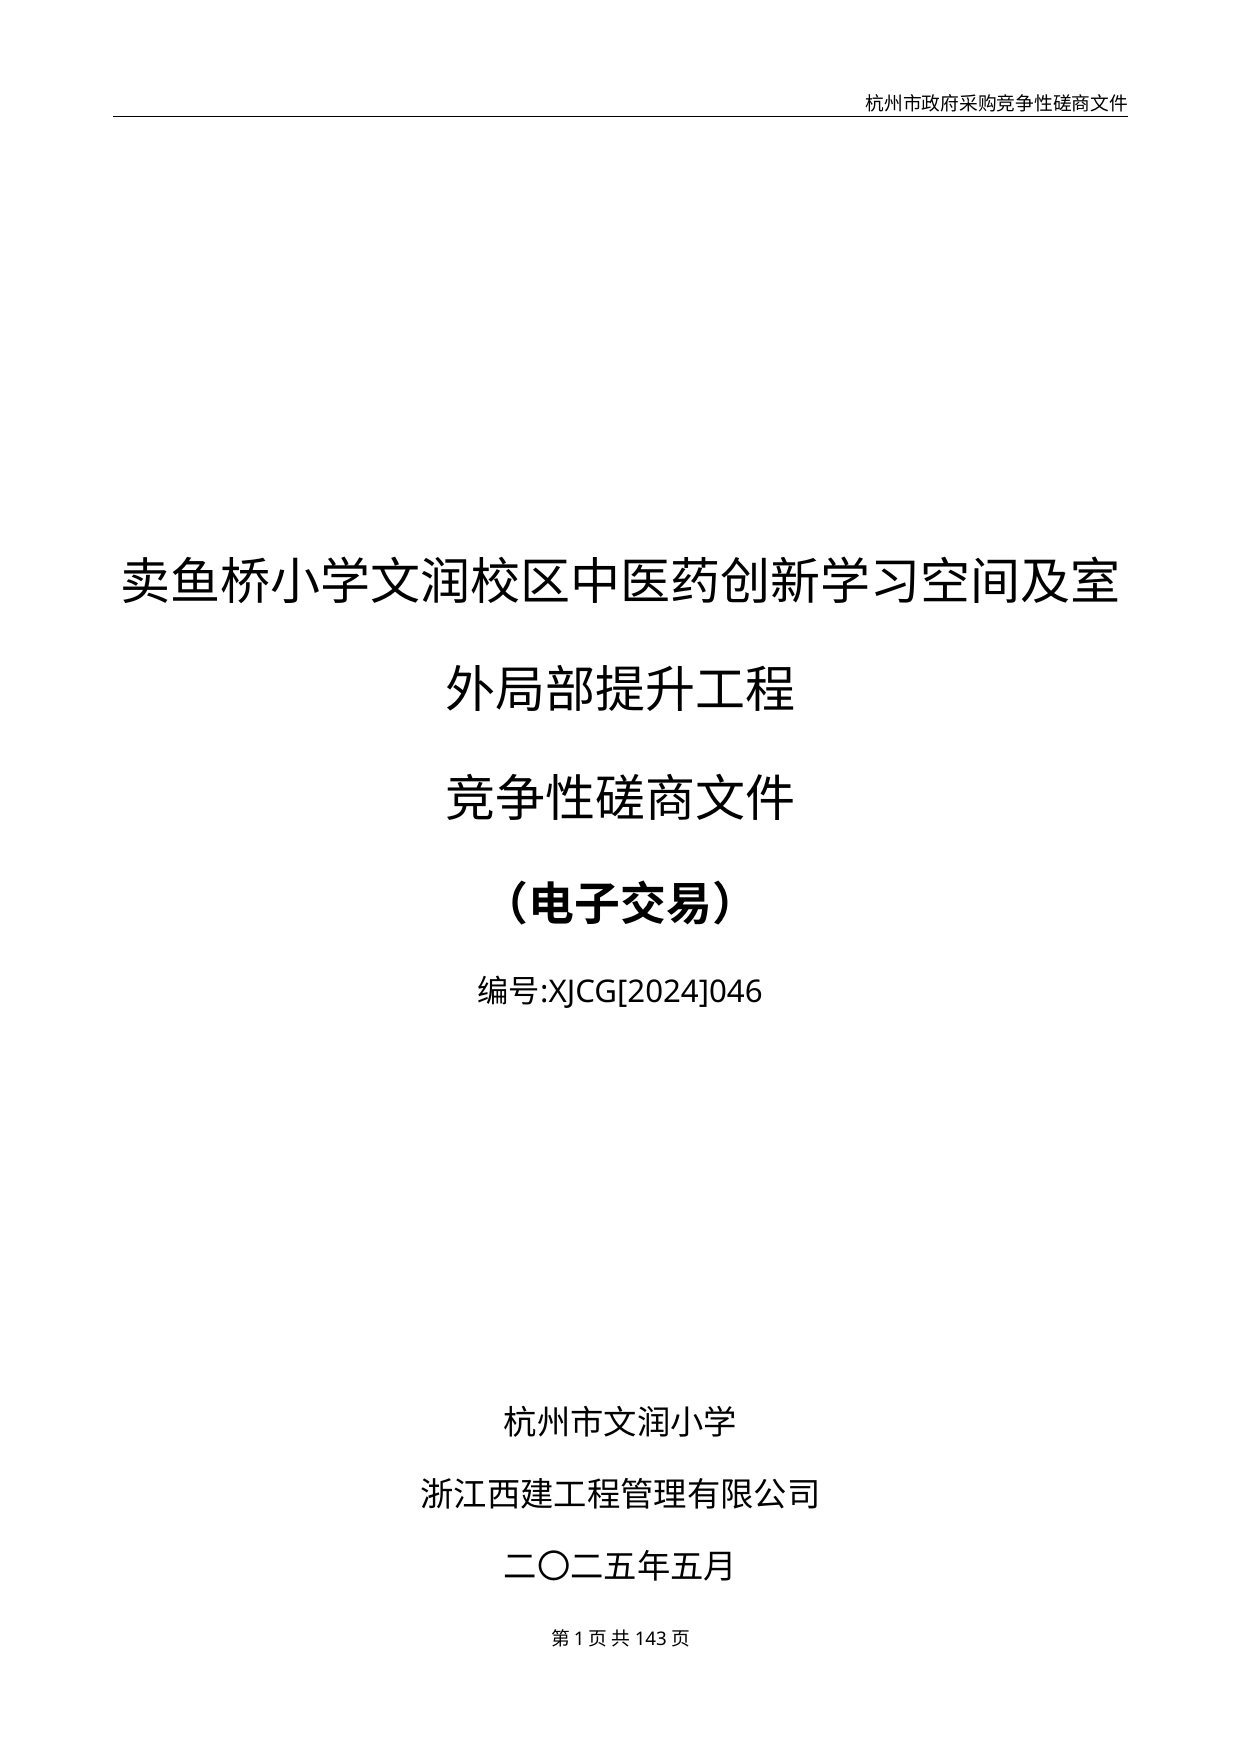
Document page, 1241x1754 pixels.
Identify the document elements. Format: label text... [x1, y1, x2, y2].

text 卖鱼桥小学文润校区中医药创新学习空间及室外局部提升工程 [112, 541, 1128, 722]
text 浙江西建工程管理有限公司 [112, 1468, 1128, 1516]
text 编号:XJCG[2024]046 [112, 966, 1128, 1012]
text （电子交易） [112, 867, 1128, 933]
text 二〇二五年五月 [112, 1540, 1128, 1588]
text 杭州市文润小学 [112, 1396, 1128, 1444]
text 竞争性磋商文件 [112, 758, 1128, 831]
